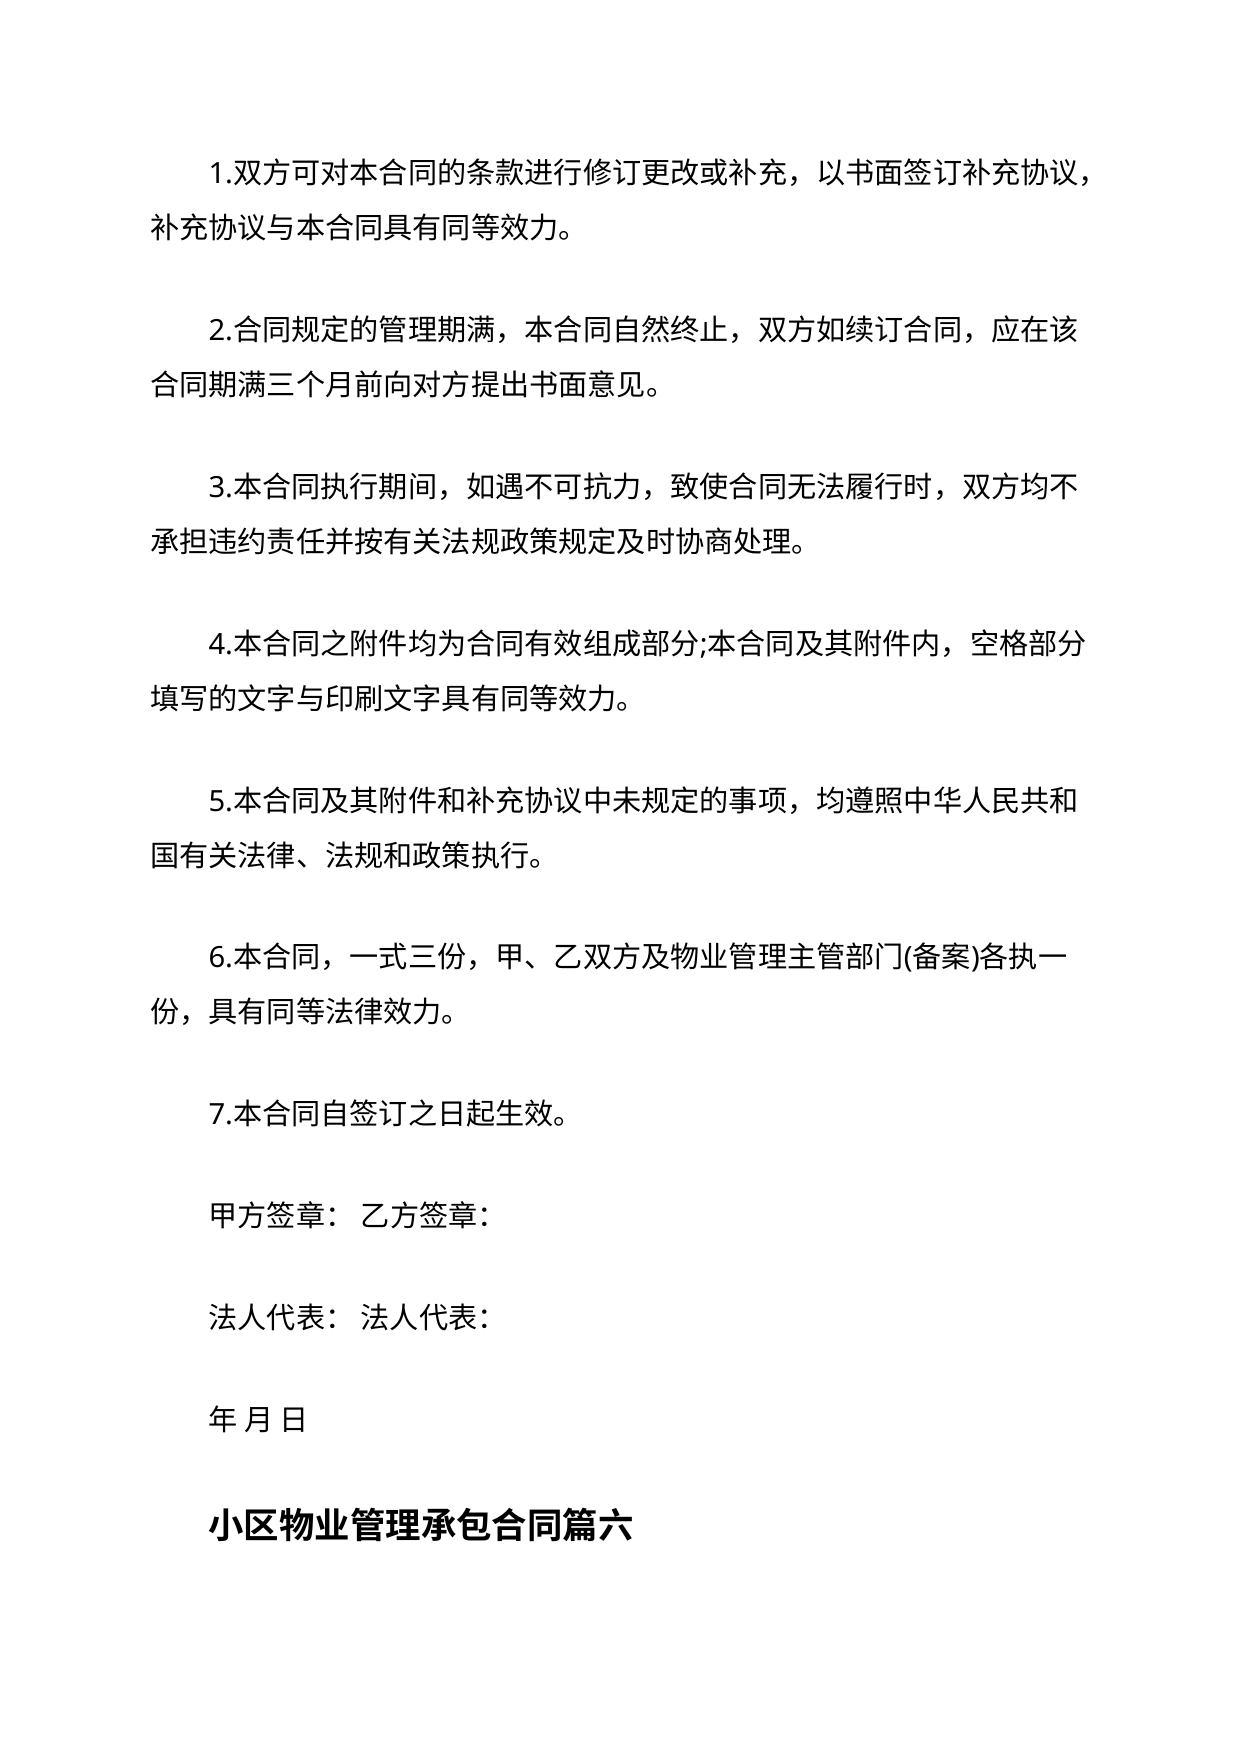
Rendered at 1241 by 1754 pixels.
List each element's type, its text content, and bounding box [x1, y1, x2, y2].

text 法人代表： 法人代表： [150, 1294, 1090, 1337]
text 小区物业管理承包合同篇六 [150, 1498, 1090, 1549]
text 1.双方可对本合同的条款进行修订更改或补充，以书面签订补充协议，补充协议与本合同具有同等效力。 [150, 150, 1090, 247]
text 3.本合同执行期间，如遇不可抗力，致使合同无法履行时，双方均不承担违约责任并按有关法规政策规定及时协商处理。 [150, 463, 1090, 561]
text 年 月 日 [150, 1396, 1090, 1438]
text 2.合同规定的管理期满，本合同自然终止，双方如续订合同，应在该合同期满三个月前向对方提出书面意见。 [150, 307, 1090, 404]
text 5.本合同及其附件和补充协议中未规定的事项，均遵照中华人民共和国有关法律、法规和政策执行。 [150, 777, 1090, 874]
text 7.本合同自签订之日起生效。 [150, 1091, 1090, 1133]
text 6.本合同，一式三份，甲、乙双方及物业管理主管部门(备案)各执一份，具有同等法律效力。 [150, 934, 1090, 1031]
text 甲方签章： 乙方签章： [150, 1193, 1090, 1235]
text 4.本合同之附件均为合同有效组成部分;本合同及其附件内，空格部分填写的文字与印刷文字具有同等效力。 [150, 620, 1090, 718]
